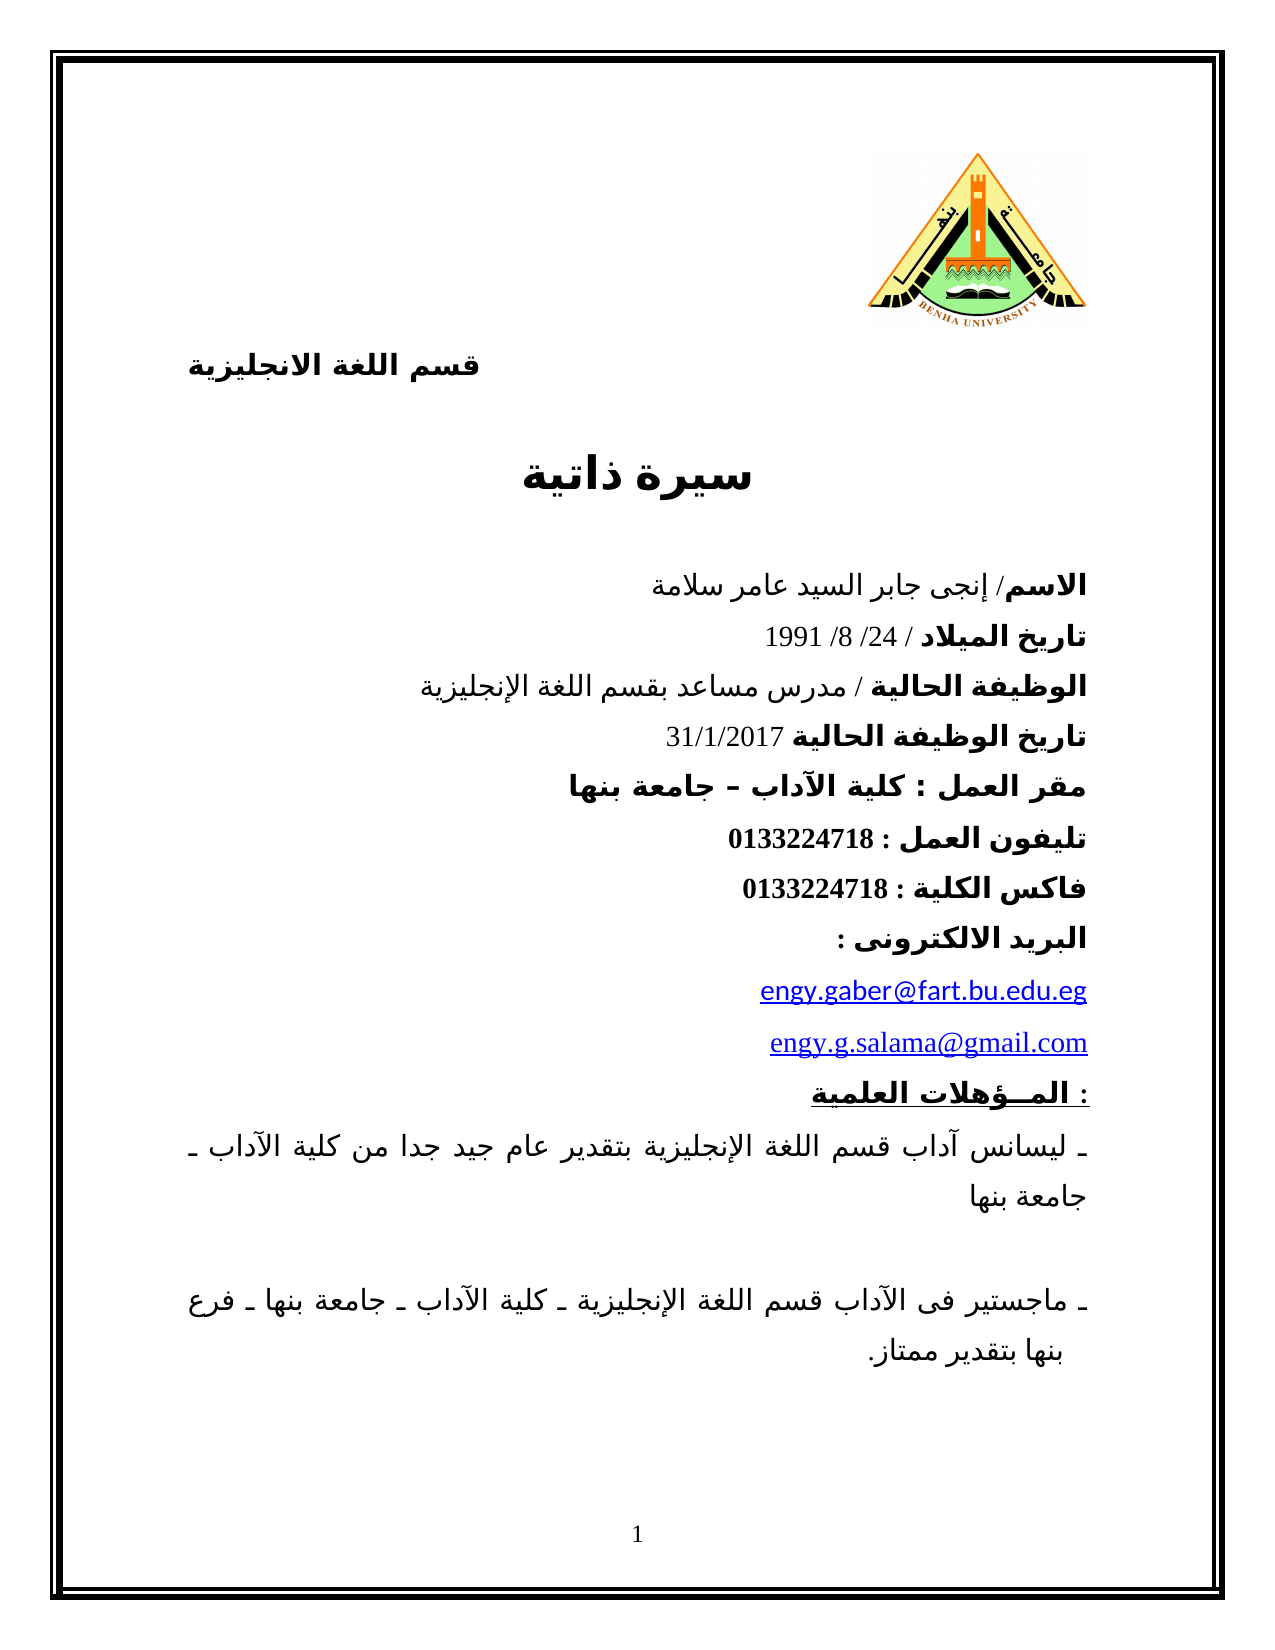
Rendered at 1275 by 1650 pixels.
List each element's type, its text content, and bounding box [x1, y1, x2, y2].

text فاكس الكلية : 0133224718 [187, 871, 1087, 904]
text الوظيفة الحالية / مدرس مساعد بقسم اللغة الإنجليزية [187, 669, 1087, 703]
text engy.gaber@fart.bu.edu.eg [187, 972, 1087, 1007]
text قسم اللغة الانجليزية [187, 349, 1146, 383]
text الاسم/ إنجى جابر السيد عامر سلامة [187, 568, 1087, 602]
text المــؤهلات العلمية : [187, 1075, 1087, 1111]
text سيرة ذاتية [187, 446, 1087, 499]
text البريد الالكترونى : [187, 921, 1087, 955]
text ـ ماجستير فى الآداب قسم اللغة الإنجليزية ـ كلية الآداب ـ جامعة بنها ـ فرع بنها بتقدير ممتاز. [187, 1283, 1087, 1367]
text مقر العمل : كلية الآداب – جامعة بنها [187, 770, 1087, 804]
text engy.g.salama@gmail.com [187, 1025, 1087, 1059]
text تاريخ الوظيفة الحالية 31/1/2017 [187, 719, 1087, 753]
text تاريخ الميلاد / 24/ 8/ 1991 [187, 619, 1087, 652]
text ـ ليسانس آداب قسم اللغة الإنجليزية بتقدير عام جيد جدا من كلية الآداب ـ جامعة بنها [187, 1129, 1087, 1213]
text تليفون العمل : 0133224718 [187, 821, 1087, 854]
